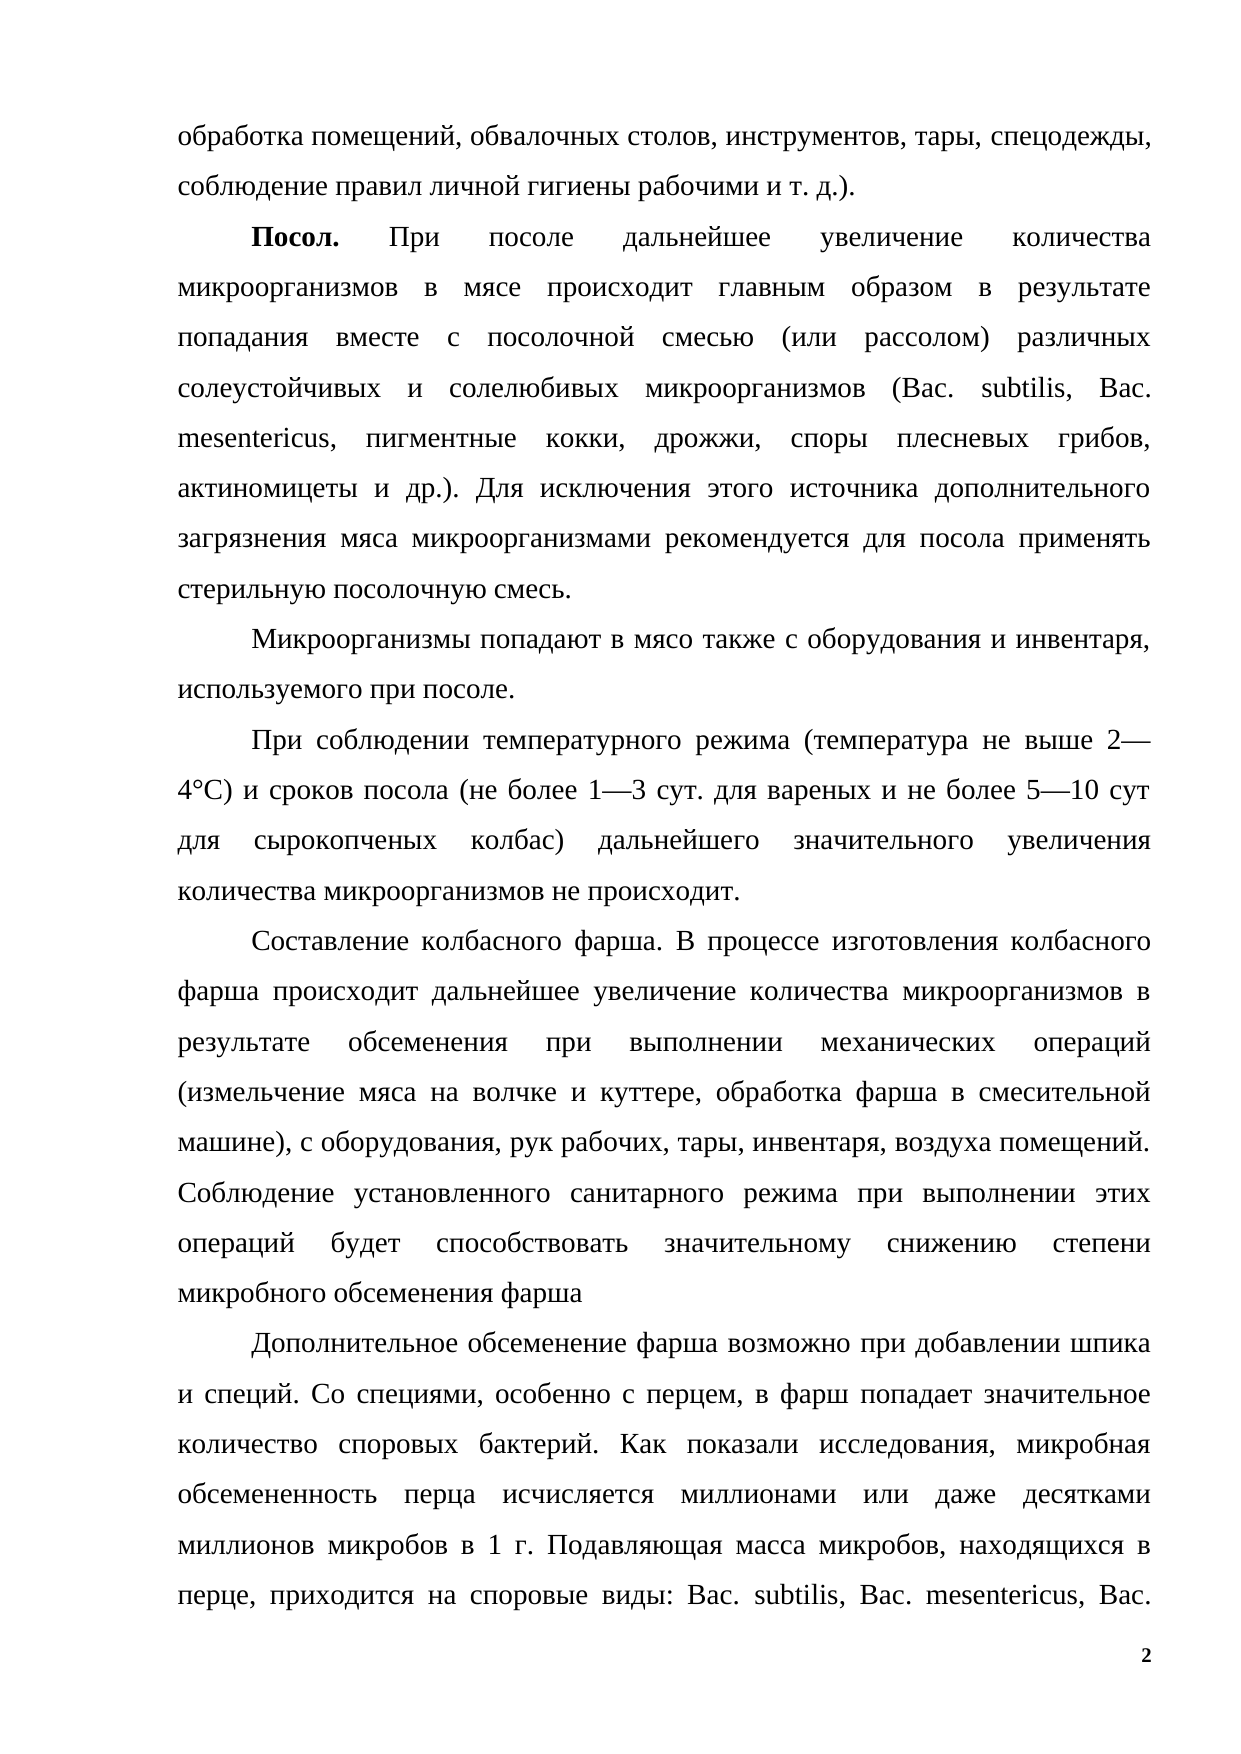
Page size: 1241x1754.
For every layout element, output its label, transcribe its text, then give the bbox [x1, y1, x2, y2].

text Микроорганизмы попадают в мясо также с оборудования и инвентаря, используемого при посоле. [177, 621, 1152, 705]
text При соблюдении температурного режима (температура не выше 2—4°С) и сроков посола (не более 1—3 сут. для вареных и не более 5—10 сут для сырокопченых колбас) дальнейшего значительного увеличения количества микроорганизмов не происходит. [177, 722, 1152, 906]
text Посол. При посоле дальнейшее увеличение количества микроорганизмов в мясе происходит главным образом в результате попадания вместе с посолочной смесью (или рассолом) различных солеустойчивых и солелюбивых микроорганизмов (Вас. subtilis, Bac. mesentericus, пигментные кокки, дрожжи, споры плесневых грибов, актиномицеты и др.). Для исключения этого источника дополнительного загрязнения мяса микроорганизмами рекомендуется для посола применять стерильную посолочную смесь. [177, 219, 1152, 604]
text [177, 1326, 1152, 1611]
text Составление колбасного фарша. В процессе изготовления колбасного фарша происходит дальнейшее увеличение количества микроорганизмов в результате обсеменения при выполнении механических операций (измельчение мяса на волчке и куттере, обработка фарша в смесительной машине), с оборудования, рук рабочих, тары, инвентаря, воздуха помещений. Соблюдение установленного санитарного режима при выполнении этих операций будет способствовать значительному снижению степени микробного обсеменения фарша [177, 923, 1152, 1309]
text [177, 118, 1152, 202]
